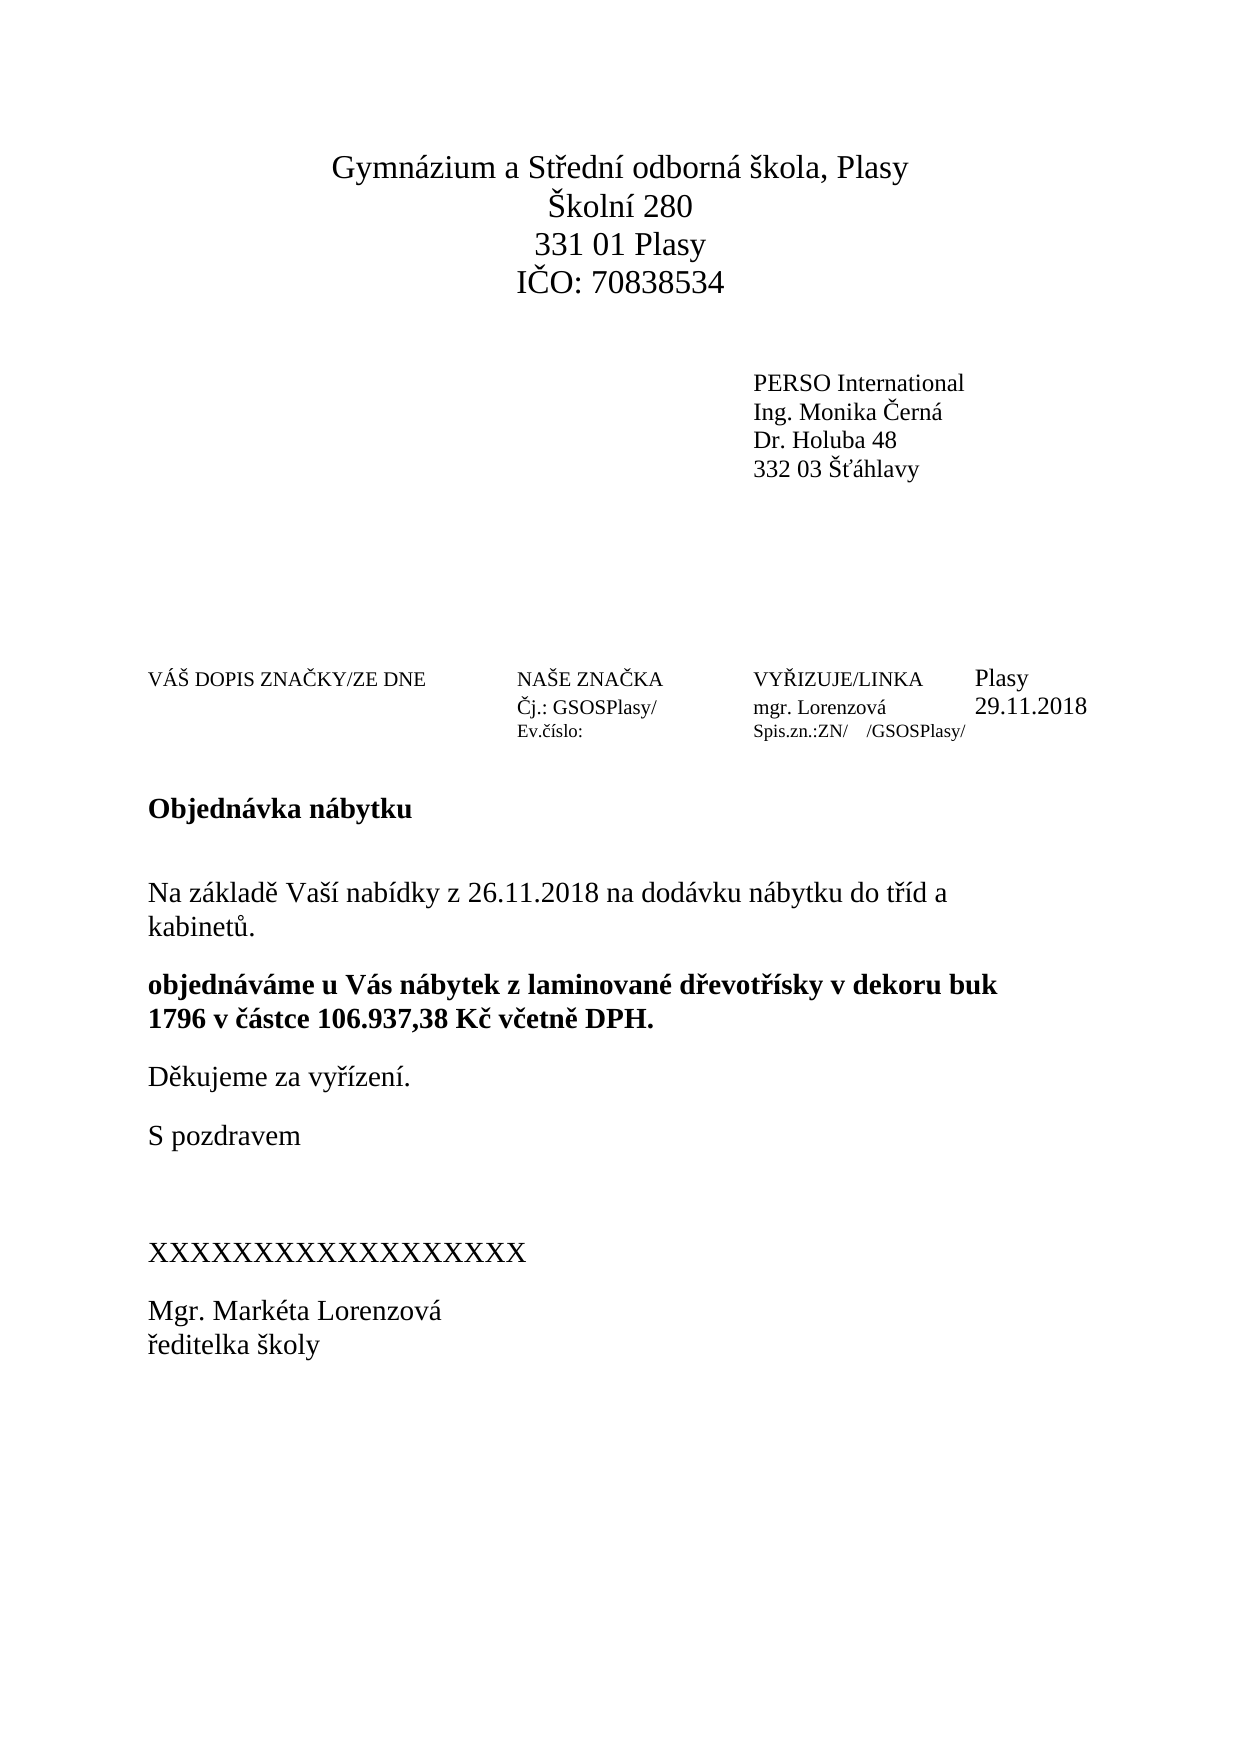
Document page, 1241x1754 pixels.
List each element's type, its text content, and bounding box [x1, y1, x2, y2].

text Děkujeme za vyřízení. [148, 1059, 1045, 1093]
text PERSO International [709, 368, 1093, 397]
text Mgr. Markéta Lorenzová [148, 1293, 1045, 1327]
text Dr. Holuba 48 [709, 426, 1093, 454]
text ředitelka školy [148, 1327, 1045, 1361]
text 332 03 Šťáhlavy [709, 454, 1093, 483]
text XXXXXXXXXXXXXXXXXX [148, 1235, 1045, 1268]
text VÁŠ DOPIS ZNAČKY/ZE DNE NAŠE ZNAČKA VYŘIZUJE/LINKA Plasy [148, 663, 1093, 691]
text Čj.: GSOSPlasy/ mgr. Lorenzová 29.11.2018 [148, 691, 1093, 720]
subtitle Objednávka nábytku [148, 792, 1045, 825]
text Na základě Vaší nabídky z 26.11.2018 na dodávku nábytku do tříd a kabinetů. [148, 875, 1045, 942]
text Školní 280 [148, 186, 1093, 224]
text Gymnázium a Střední odborná škola, Plasy [148, 148, 1093, 186]
text Ev.číslo: Spis.zn.:ZN/ /GSOSPlasy/ [148, 720, 1093, 742]
text Ing. Monika Černá [709, 397, 1093, 426]
text S pozdravem [148, 1118, 1045, 1151]
text objednáváme u Vás nábytek z laminované dřevotřísky v dekoru buk 1796 v částce 106.937,38 Kč včetně DPH. [148, 967, 1045, 1034]
text 331 01 Plasy [148, 224, 1093, 263]
text IČO: 70838534 [148, 263, 1093, 301]
